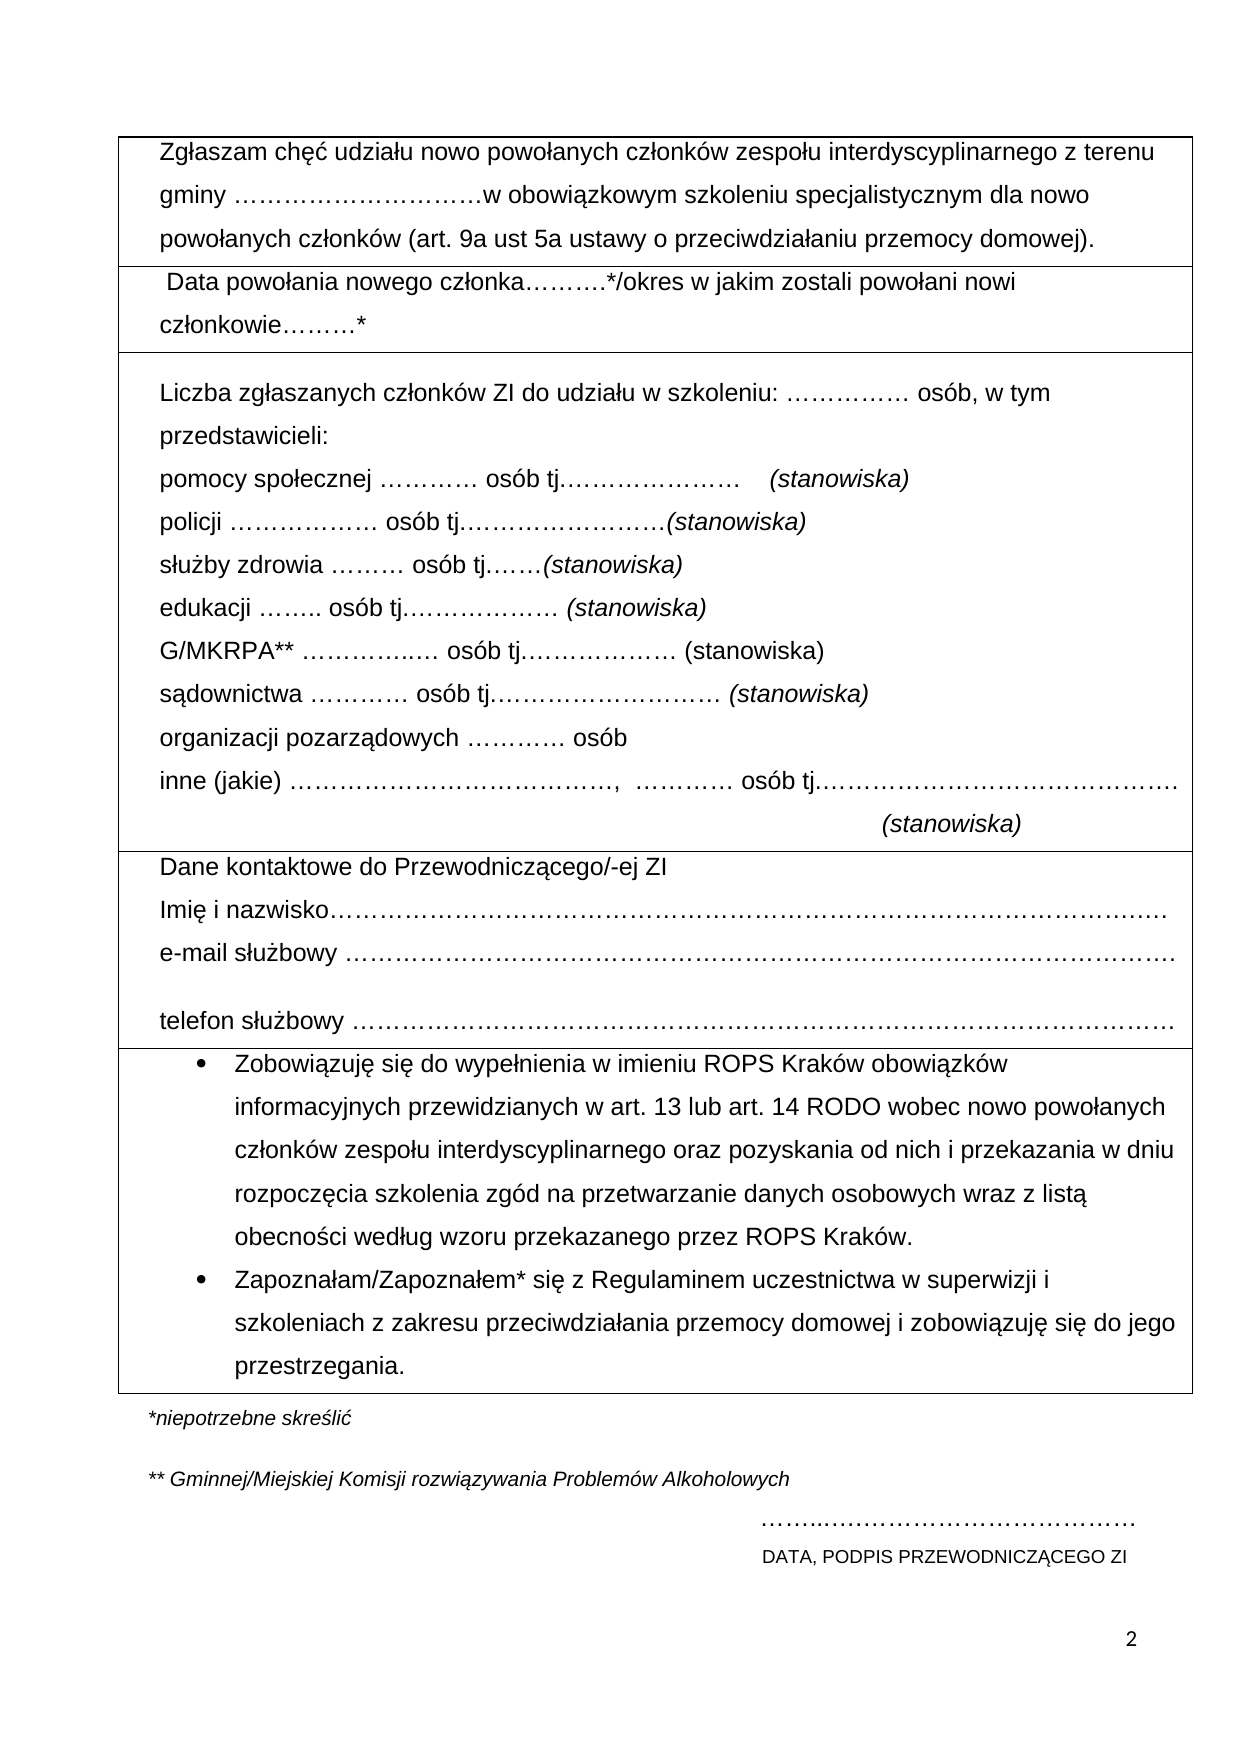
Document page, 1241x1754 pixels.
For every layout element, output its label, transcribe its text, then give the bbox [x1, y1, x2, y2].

text ** Gminnej/Miejskiej Komisji rozwiązywania Problemów Alkoholowych [148, 1467, 1137, 1491]
text *niepotrzebne skreślić [148, 1394, 1137, 1430]
text ……...….…………………………… [738, 1503, 1137, 1532]
text DATA, PODPIS PRZEWODNICZĄCEGO ZI [738, 1546, 1137, 1568]
table_cell Zobowiązuję się do wypełnienia w imieniu ROPS Kraków obowiązków informacyjnych przewidzianych w art. 13 lub art. 14 RODO wobec nowo powołanych członków zespołu interdyscyplinarnego oraz pozyskania od nich i przekazania w dniu rozpoczęcia szkolenia zgód na przetwarzanie danych osobowych wraz z listą obecności według wzoru przekazanego przez ROPS Kraków. Zapoznałam/Zapoznałem* się z Regulaminem uczestnictwa w superwizji i szkoleniach z zakresu przeciwdziałania przemocy domowej i zobowiązuję się do jego przestrzegania. [119, 1049, 1192, 1393]
table_cell Data powołania nowego członka……….*/okres w jakim zostali powołani nowi członkowie………* [119, 267, 1192, 352]
table_cell Liczba zgłaszanych członków ZI do udziału w szkoleniu: …………… osób, w tym przedstawicieli: pomocy społecznej ………… osób tj.………………… (stanowiska) policji ……………… osób tj.……………………(stanowiska) służby zdrowia ……… osób tj.……(stanowiska) edukacji …….. osób tj.……………… (stanowiska) G/MKRPA** …………..… osób tj.……………… (stanowiska) sądownictwa ………… osób tj.……………………… (stanowiska) organizacji pozarządowych ………… osób inne (jakie) …………………………………, ………… osób tj.……………………………………. (stanowiska) [119, 353, 1192, 851]
table_cell Dane kontaktowe do Przewodniczącego/-ej ZI Imię i nazwisko…………………………………………………………………………………….…. e-mail służbowy ………………………………………………………………………………………. telefon służbowy ……………………………………………………………………………………… [119, 852, 1192, 1048]
table_header Zgłaszam chęć udziału nowo powołanych członków zespołu interdyscyplinarnego z terenu gminy …………………………w obowiązkowym szkoleniu specjalistycznym dla nowo powołanych członków (art. 9a ust 5a ustawy o przeciwdziałaniu przemocy domowej). [119, 138, 1192, 266]
